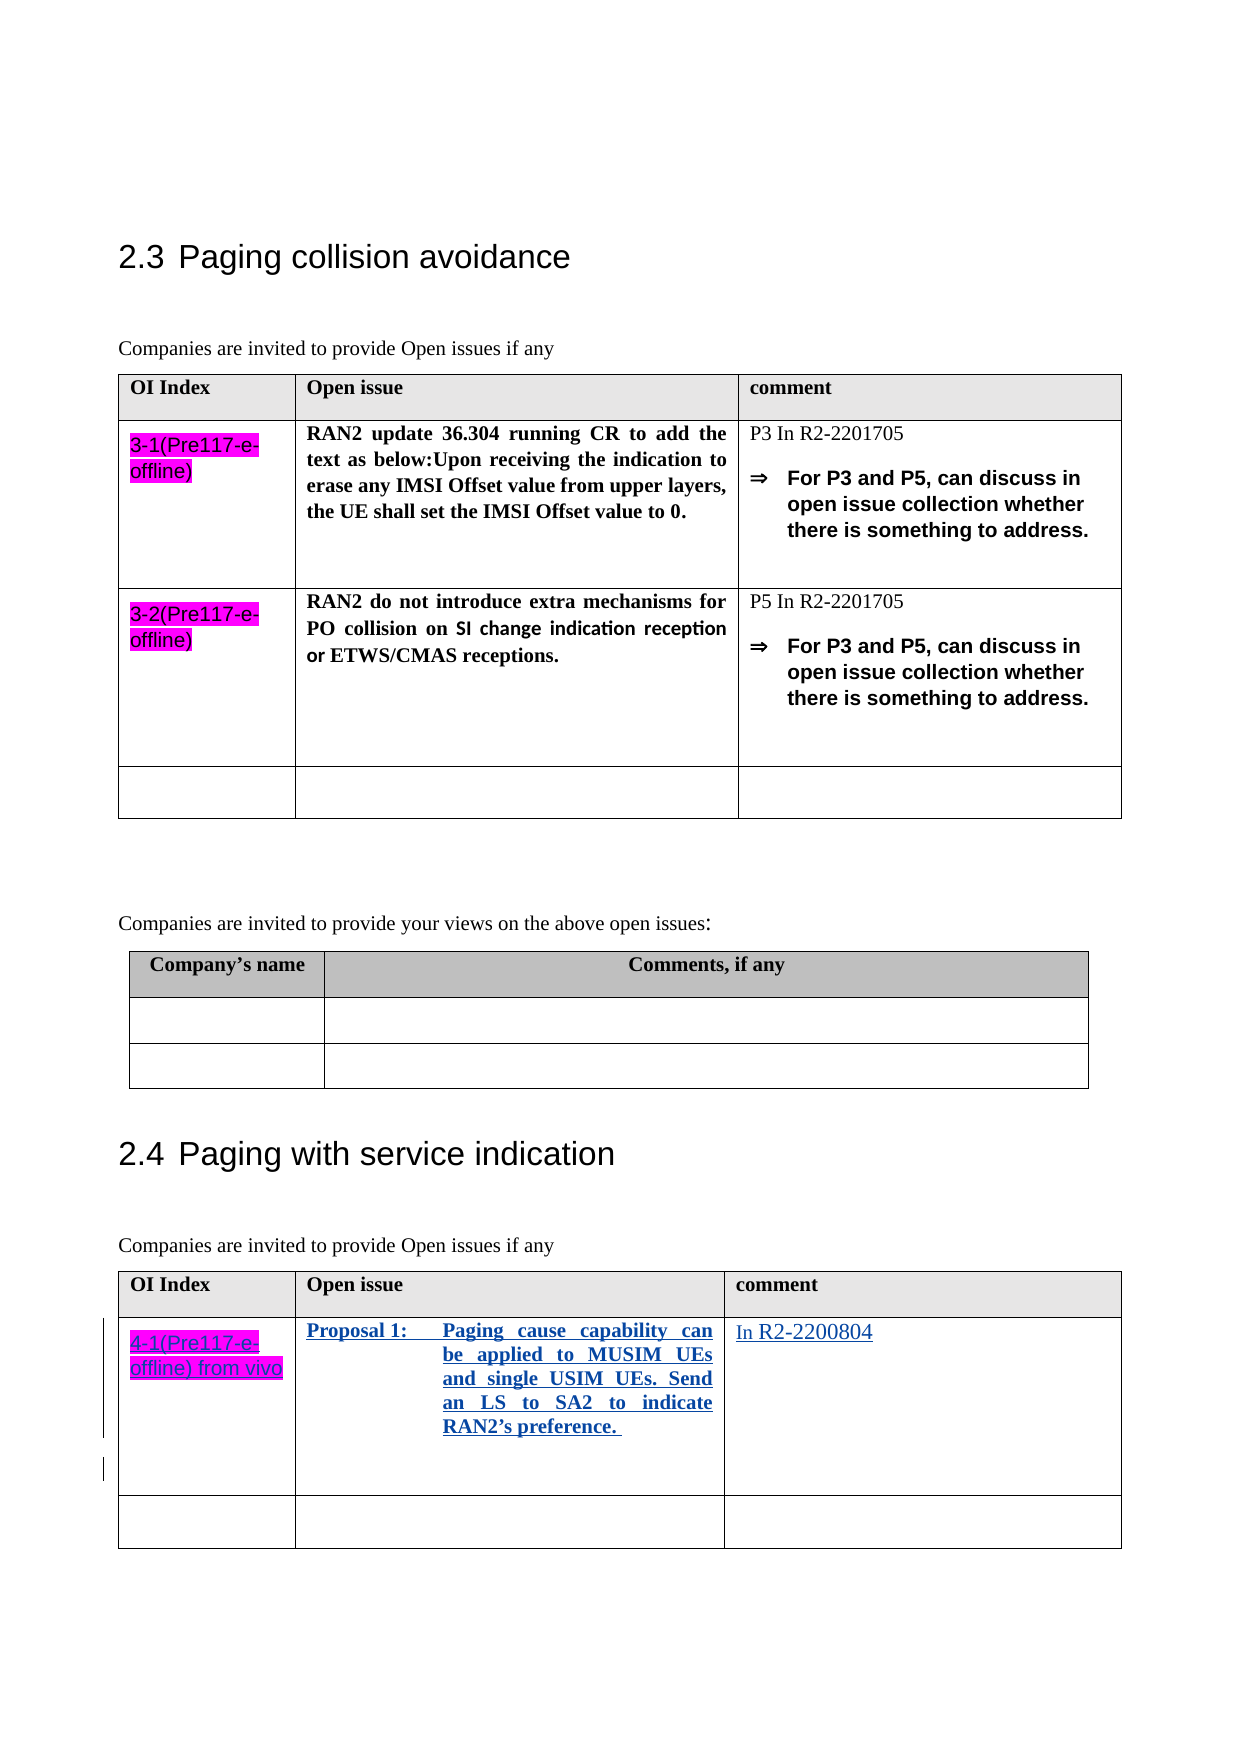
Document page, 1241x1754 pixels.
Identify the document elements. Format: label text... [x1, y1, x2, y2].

table_cell RAN2 update 36.304 running CR to add the text as below:Upon receiving the indication to erase any IMSI Offset value from upper layers, the UE shall set the IMSI Offset value to 0. [296, 421, 738, 588]
table_cell [296, 767, 738, 818]
table_header comment [739, 375, 1121, 420]
table_header Company’s name [130, 952, 324, 997]
subtitle Paging with service indication [118, 1134, 1122, 1172]
text Companies are invited to provide your views on the above open issues: [118, 908, 1122, 936]
table_cell RAN2 do not introduce extra mechanisms for PO collision on SI change indication reception or ETWS/CMAS receptions. [296, 589, 738, 766]
table_header Open issue [296, 1272, 724, 1317]
table_cell [119, 1318, 295, 1495]
table_cell [296, 1496, 724, 1547]
table_header Comments, if any [325, 952, 1088, 997]
text Companies are invited to provide Open issues if any [118, 336, 1122, 359]
table_cell P5 In R2-2201705 For P3 and P5, can discuss in open issue collection whether there is something to address. [739, 589, 1121, 766]
table_cell P3 In R2-2201705 For P3 and P5, can discuss in open issue collection whether there is something to address. [739, 421, 1121, 588]
table_cell [119, 767, 295, 818]
table_cell 3-2(Pre117-e-offline) [119, 589, 295, 766]
table_header comment [725, 1272, 1121, 1317]
table_header OI Index [119, 375, 295, 420]
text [118, 1233, 1122, 1257]
table_cell 3-1(Pre117-e-offline) [119, 421, 295, 588]
table_cell [739, 767, 1121, 818]
table_cell [325, 998, 1088, 1043]
subtitle Paging collision avoidance [118, 237, 1122, 275]
table_cell [130, 998, 324, 1043]
table_cell [725, 1318, 1121, 1495]
table_cell [325, 1044, 1088, 1088]
table_cell [296, 1318, 724, 1495]
table_cell [119, 1496, 295, 1547]
table_cell [725, 1496, 1121, 1547]
table_header OI Index [119, 1272, 295, 1317]
table_header Open issue [296, 375, 738, 420]
table_cell [130, 1044, 324, 1088]
